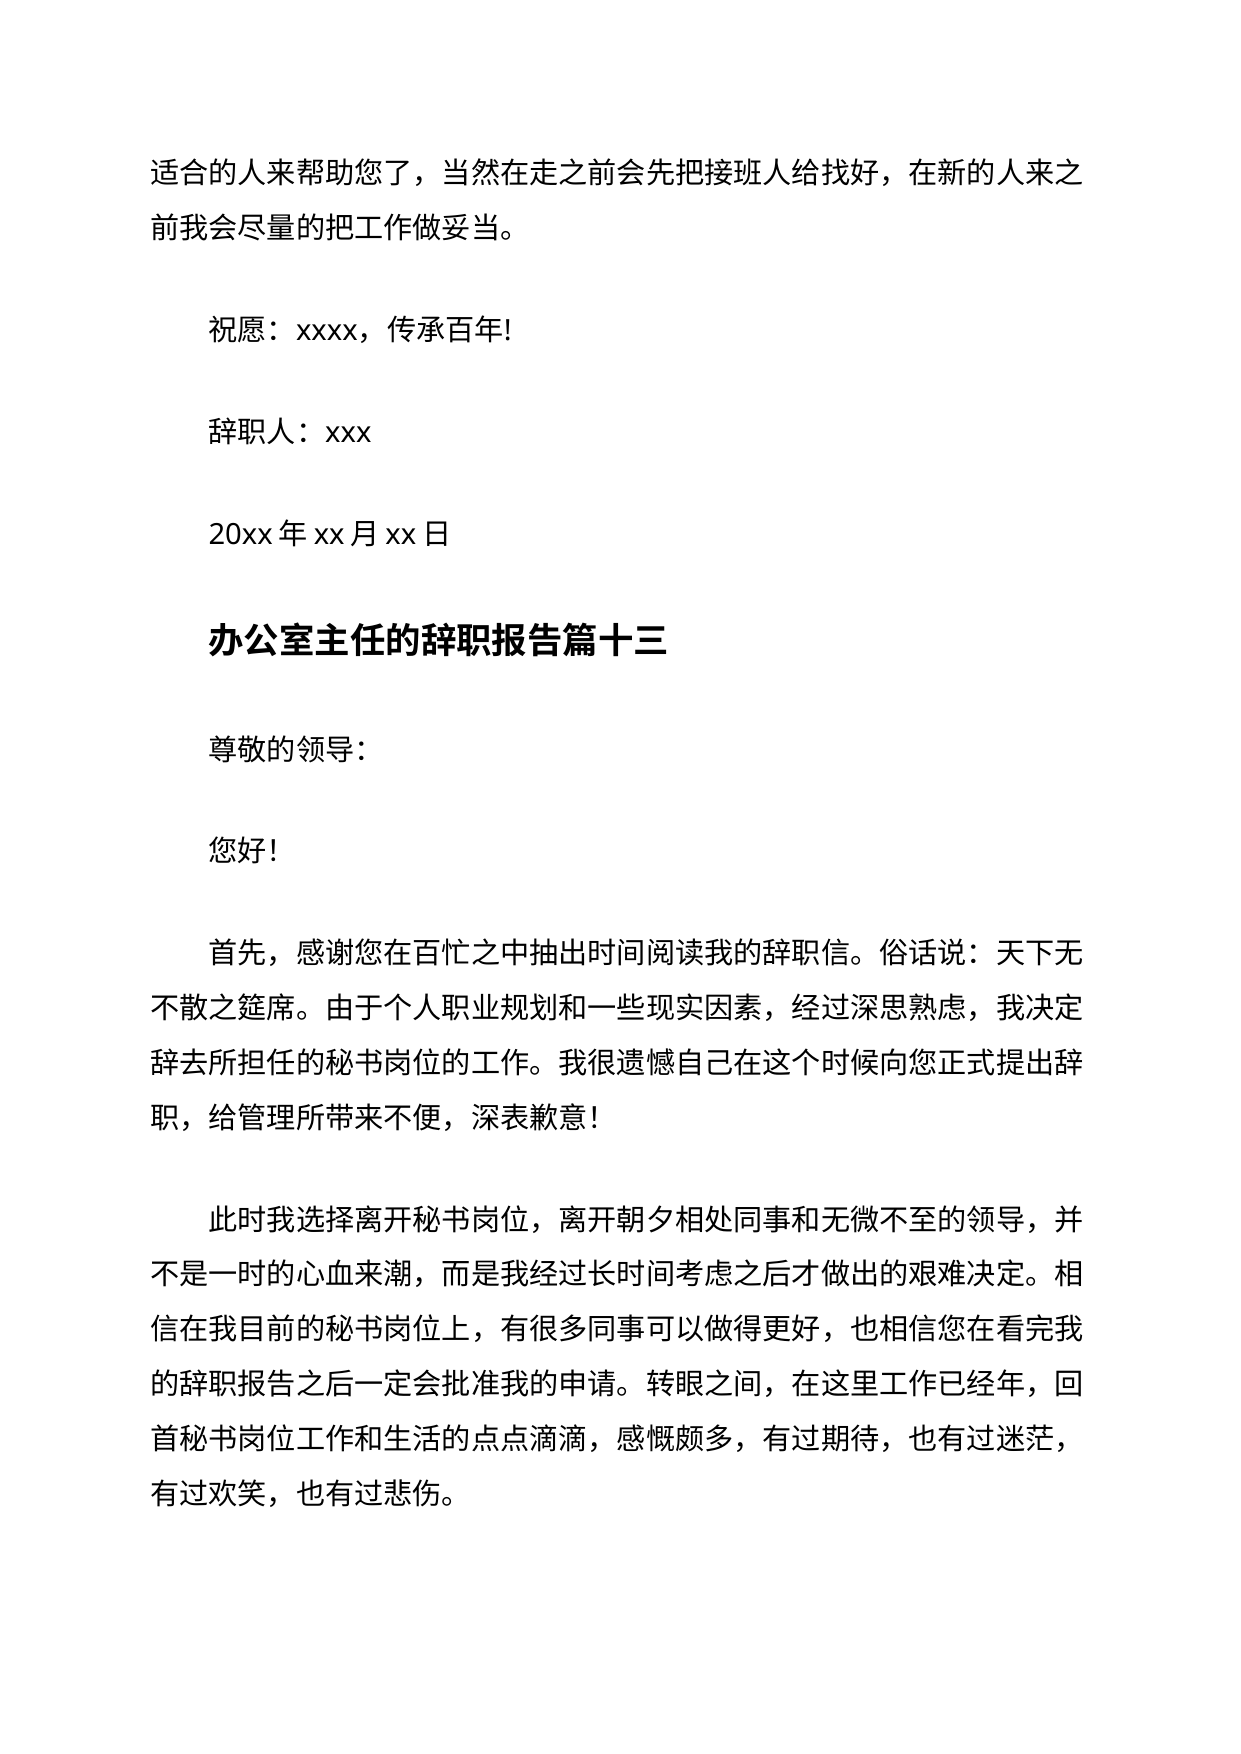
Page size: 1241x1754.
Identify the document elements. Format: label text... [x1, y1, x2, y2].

text 此时我选择离开秘书岗位，离开朝夕相处同事和无微不至的领导，并不是一时的心血来潮，而是我经过长时间考虑之后才做出的艰难决定。相信在我目前的秘书岗位上，有很多同事可以做得更好，也相信您在看完我的辞职报告之后一定会批准我的申请。转眼之间，在这里工作已经年，回首秘书岗位工作和生活的点点滴滴，感慨颇多，有过期待，也有过迷茫，有过欢笑，也有过悲伤。 [150, 1196, 1090, 1513]
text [150, 150, 1090, 247]
text 20xx年xx月xx日 [150, 511, 1090, 553]
text 办公室主任的辞职报告篇十三 [150, 613, 1090, 664]
text 首先，感谢您在百忙之中抽出时间阅读我的辞职信。俗话说：天下无不散之筵席。由于个人职业规划和一些现实因素，经过深思熟虑，我决定辞去所担任的秘书岗位的工作。我很遗憾自己在这个时候向您正式提出辞职，给管理所带来不便，深表歉意！ [150, 929, 1090, 1137]
text 祝愿：xxxx，传承百年! [150, 307, 1090, 349]
text 您好！ [150, 828, 1090, 870]
text 辞职人：xxx [150, 409, 1090, 451]
text 尊敬的领导： [150, 726, 1090, 768]
